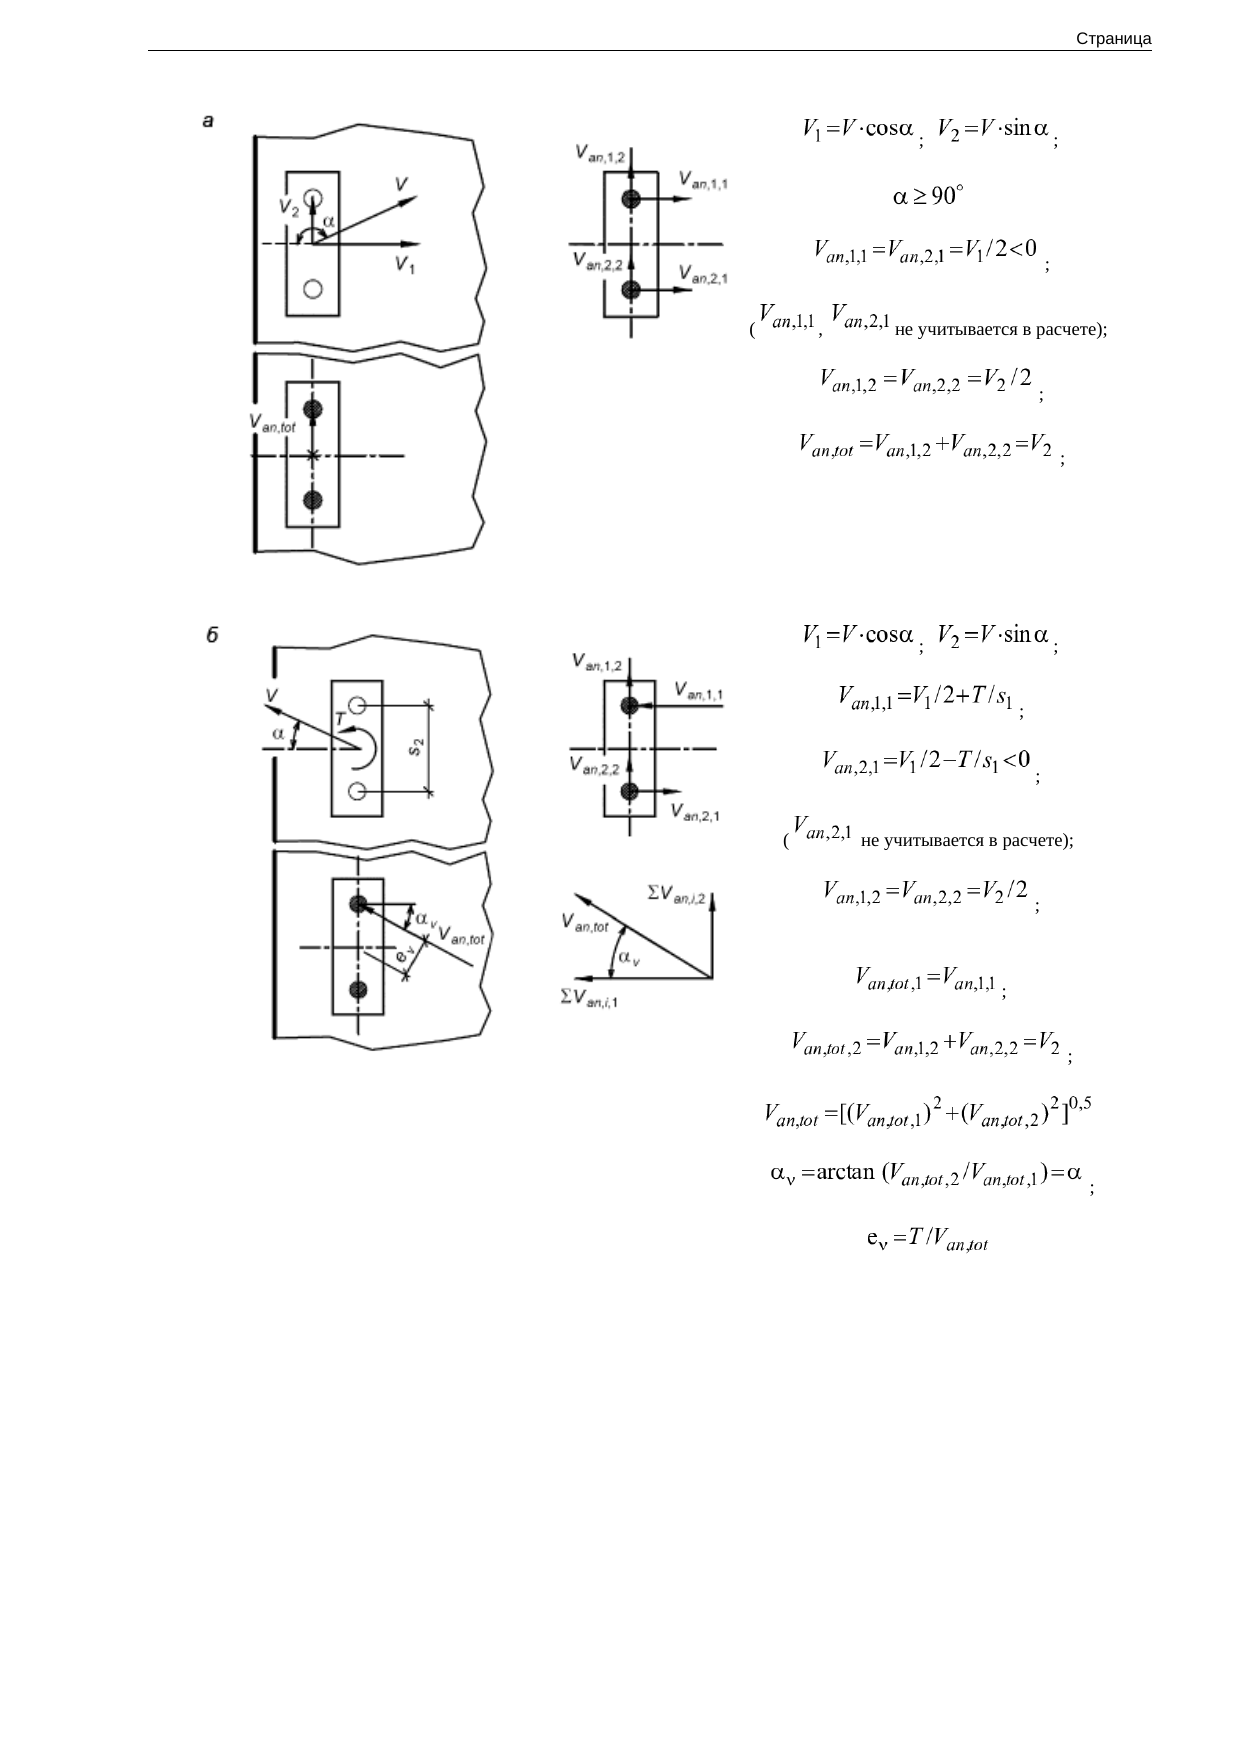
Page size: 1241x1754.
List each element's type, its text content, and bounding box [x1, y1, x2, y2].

picture [755, 296, 819, 336]
picture [197, 110, 734, 572]
picture [816, 742, 1035, 782]
picture [798, 110, 919, 146]
picture [850, 958, 1002, 998]
picture [798, 616, 919, 653]
picture [833, 678, 1019, 718]
table_cell [187, 605, 745, 1292]
table_header [187, 98, 745, 605]
picture [762, 1154, 1090, 1194]
picture [933, 616, 1053, 653]
picture [817, 872, 1035, 912]
picture [789, 807, 857, 847]
picture [827, 296, 895, 336]
table_cell ; ; ; ; ( не учитывается в расчете); ; ; ; ; [745, 605, 1112, 1292]
picture [756, 1088, 1101, 1134]
picture [784, 1023, 1068, 1063]
picture [813, 360, 1039, 400]
picture [888, 171, 969, 210]
picture [861, 1219, 995, 1259]
picture [201, 616, 730, 1062]
table_header ; ; ; (, не учитывается в расчете); ; ; [745, 98, 1112, 605]
picture [792, 425, 1060, 465]
picture [807, 231, 1045, 271]
picture [933, 110, 1053, 146]
